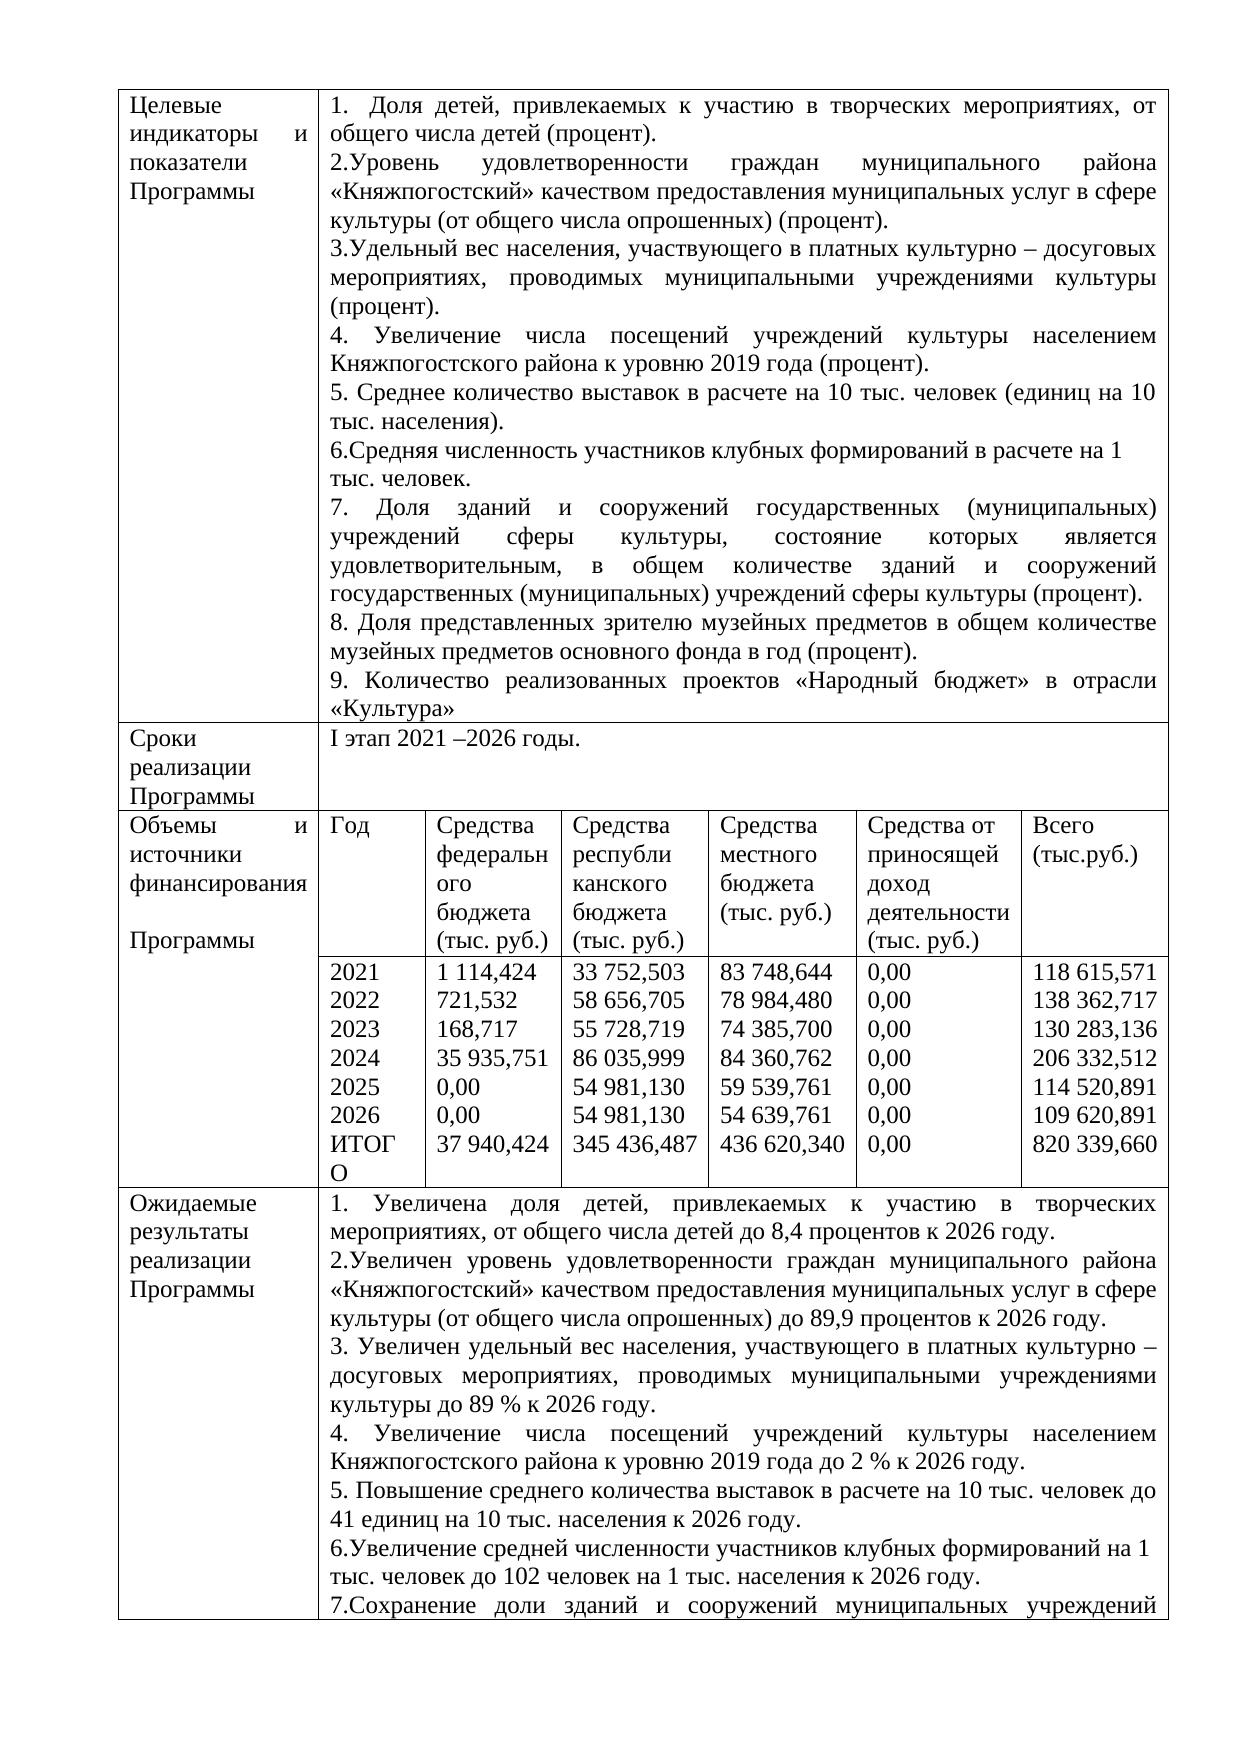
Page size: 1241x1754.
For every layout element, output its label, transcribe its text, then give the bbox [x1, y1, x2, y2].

table_cell Объемы и источники финансирования Программы [119, 811, 318, 1187]
table_cell Целевые индикаторы и показатели Программы [119, 90, 318, 722]
table_cell 33 752,503 58 656,705 55 728,719 86 035,999 54 981,130 54 981,130 345 436,487 [562, 957, 708, 1187]
table_cell Средства от приносящей доход деятельности (тыс. руб.) [857, 811, 1021, 956]
table_cell Год [319, 811, 425, 956]
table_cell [319, 1188, 1168, 1619]
table_cell 118 615,571 138 362,717 130 283,136 206 332,512 114 520,891 109 620,891 820 339,660 [1022, 957, 1168, 1187]
table_cell Средства местного бюджета (тыс. руб.) [709, 811, 856, 956]
table_cell Доля детей, привлекаемых к участию в творческих мероприятиях, от общего числа детей (процент). 2.Уровень удовлетворенности граждан муниципального района «Княжпогостский» качеством предоставления муниципальных услуг в сфере культуры (от общего числа опрошенных) (процент). 3.Удельный вес населения, участвующего в платных культурно – досуговых мероприятиях, проводимых муниципальными учреждениями культуры (процент). 4. Увеличение числа посещений учреждений культуры населением Княжпогостского района к уровню 2019 года (процент). 5. Среднее количество выставок в расчете на 10 тыс. человек (единиц на 10 тыс. населения). 6.Средняя численность участников клубных формирований в расчете на 1 тыс. человек. 7. Доля зданий и сооружений государственных (муниципальных) учреждений сферы культуры, состояние которых является удовлетворительным, в общем количестве зданий и сооружений государственных (муниципальных) учреждений сферы культуры (процент). 8. Доля представленных зрителю музейных предметов в общем количестве музейных предметов основного фонда в год (процент). 9. Количество реализованных проектов «Народный бюджет» в отрасли «Культура» [319, 90, 1168, 722]
table_cell Средства федерального бюджета (тыс. руб.) [426, 811, 561, 956]
table_cell 1 114,424 721,532 168,717 35 935,751 0,00 0,00 37 940,424 [426, 957, 561, 1187]
table_cell Сроки реализации Программы [119, 723, 318, 809]
table_cell Всего (тыс.руб.) [1022, 811, 1168, 956]
table_cell 2021 2022 2023 2024 2025 2026 ИТОГО [319, 957, 425, 1187]
table_cell 83 748,644 78 984,480 74 385,700 84 360,762 59 539,761 54 639,761 436 620,340 [709, 957, 856, 1187]
table_cell Средства республи канского бюджета (тыс. руб.) [562, 811, 708, 956]
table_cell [119, 1188, 318, 1619]
table_cell 0,00 0,00 0,00 0,00 0,00 0,00 0,00 [857, 957, 1021, 1187]
table_cell I этап 2021 –2026 годы. [319, 723, 1168, 809]
